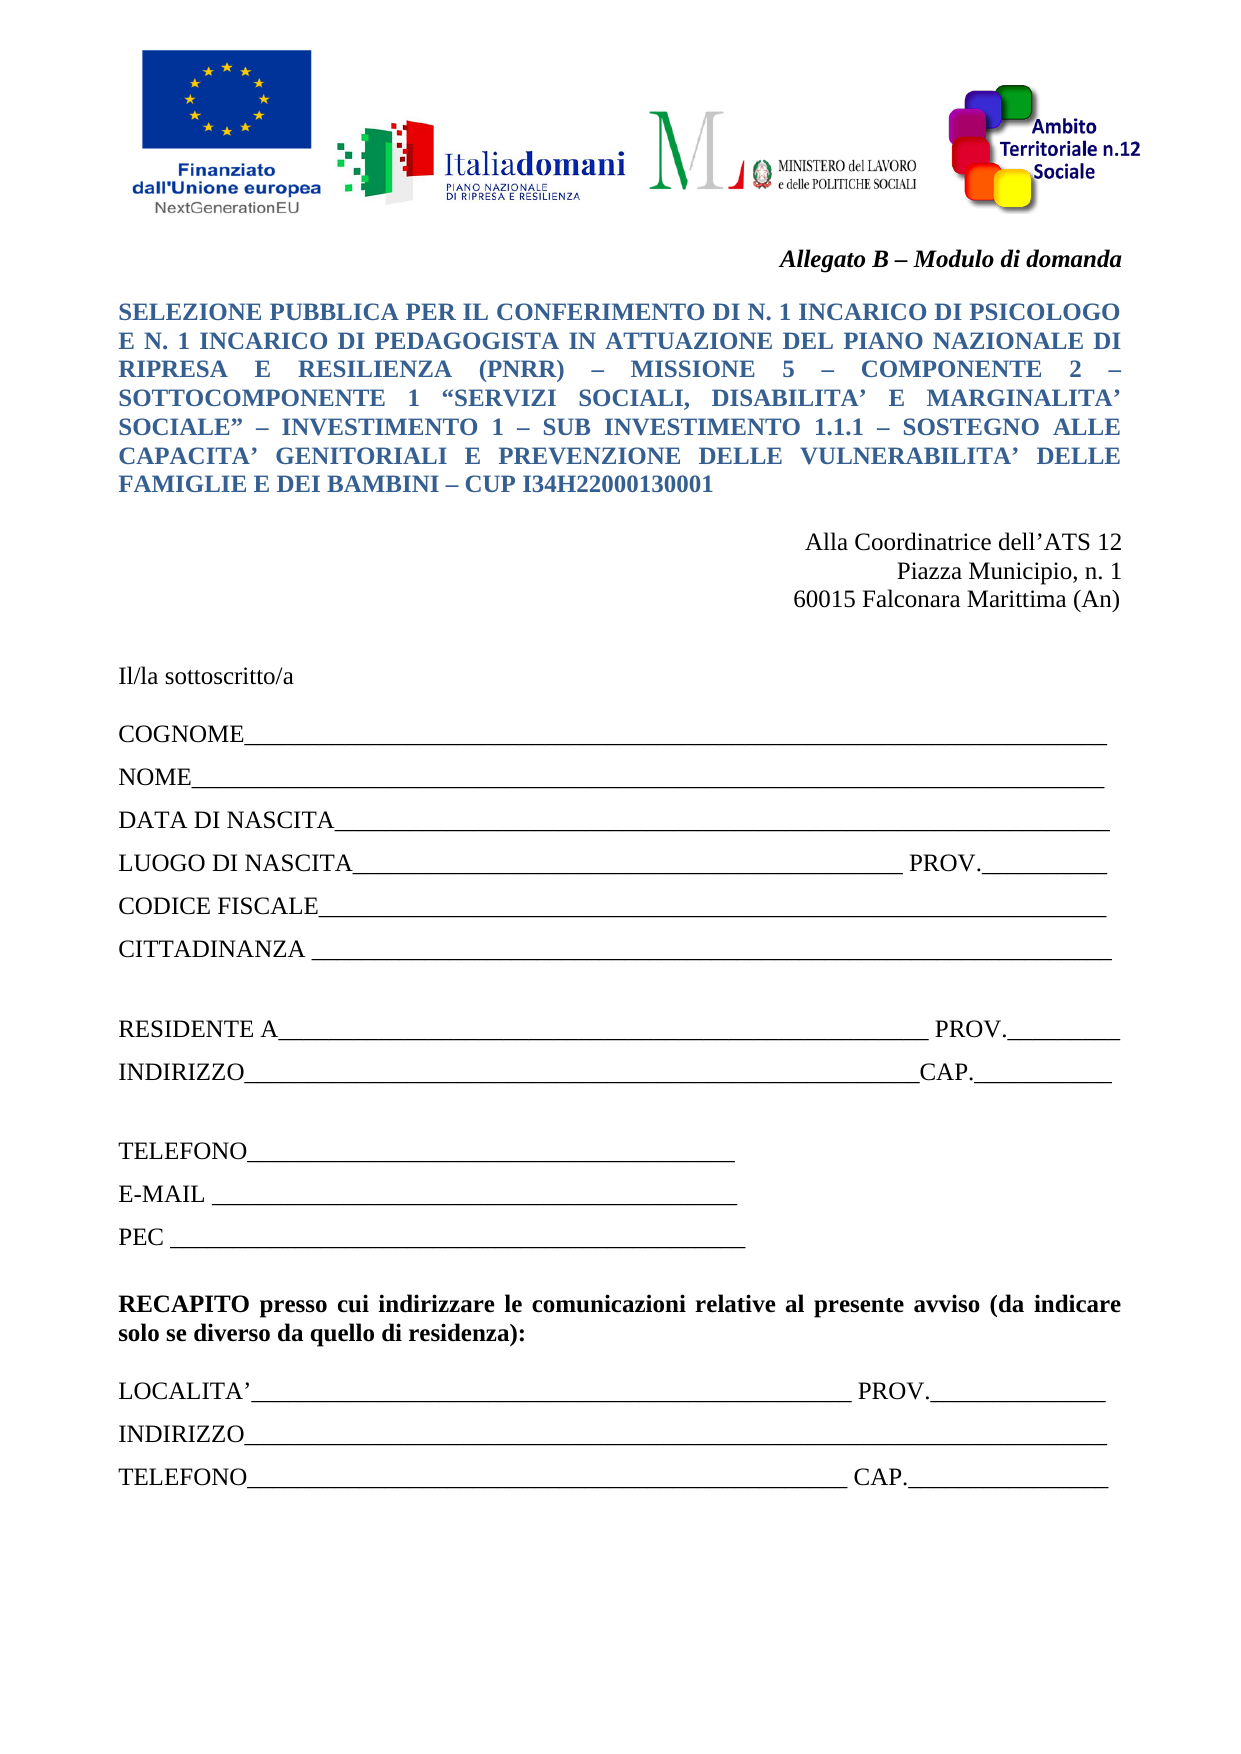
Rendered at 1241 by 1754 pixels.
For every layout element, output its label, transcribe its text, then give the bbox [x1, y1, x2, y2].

text SELEZIONE PUBBLICA PER IL CONFERIMENTO DI N. 1 INCARICO DI PSICOLOGO E N. 1 INCARICO DI PEDAGOGISTA IN ATTUAZIONE DEL PIANO NAZIONALE DI RIPRESA E RESILIENZA (PNRR) – MISSIONE 5 – COMPONENTE 2 – SOTTOCOMPONENTE 1 “SERVIZI SOCIALI, DISABILITA’ E MARGINALITA’ SOCIALE” – INVESTIMENTO 1 – SUB INVESTIMENTO 1.1.1 – SOSTEGNO ALLE CAPACITA’ GENITORIALI E PREVENZIONE DELLE VULNERABILITA’ DELLE FAMIGLIE E DEI BAMBINI – CUP I34H22000130001 [118, 297, 1122, 498]
text PEC ______________________________________________ [118, 1222, 1122, 1251]
picture [948, 85, 1143, 214]
text INDIRIZZO_____________________________________________________________________ [118, 1419, 1122, 1448]
text Alla Coordinatrice dell’ATS 12 [118, 527, 1122, 556]
text E-MAIL __________________________________________ [118, 1179, 1122, 1208]
picture [632, 95, 933, 207]
text DATA DI NASCITA______________________________________________________________ [118, 805, 1122, 834]
text CITTADINANZA ________________________________________________________________ [118, 934, 1122, 963]
text INDIRIZZO______________________________________________________CAP.___________ [118, 1057, 1122, 1086]
text NOME_________________________________________________________________________ [118, 762, 1122, 791]
text Il/la sottoscritto/a [118, 661, 1122, 690]
text COGNOME_____________________________________________________________________ [118, 719, 1122, 748]
text LOCALITA’________________________________________________ PROV.______________ [118, 1376, 1122, 1404]
text CODICE FISCALE_______________________________________________________________ [118, 891, 1122, 920]
text 60015 Falconara Marittima (An) [118, 584, 1122, 613]
text Piazza Municipio, n. 1 [118, 556, 1122, 584]
picture [118, 47, 631, 216]
text RESIDENTE A____________________________________________________ PROV._________ [118, 1014, 1122, 1042]
text TELEFONO_______________________________________ [118, 1136, 1122, 1165]
text TELEFONO________________________________________________ CAP.________________ [118, 1462, 1122, 1491]
text LUOGO DI NASCITA____________________________________________ PROV.__________ [118, 848, 1122, 877]
text RECAPITO presso cui indirizzare le comunicazioni relative al presente avviso (da indicare solo se diverso da quello di residenza): [118, 1289, 1122, 1347]
